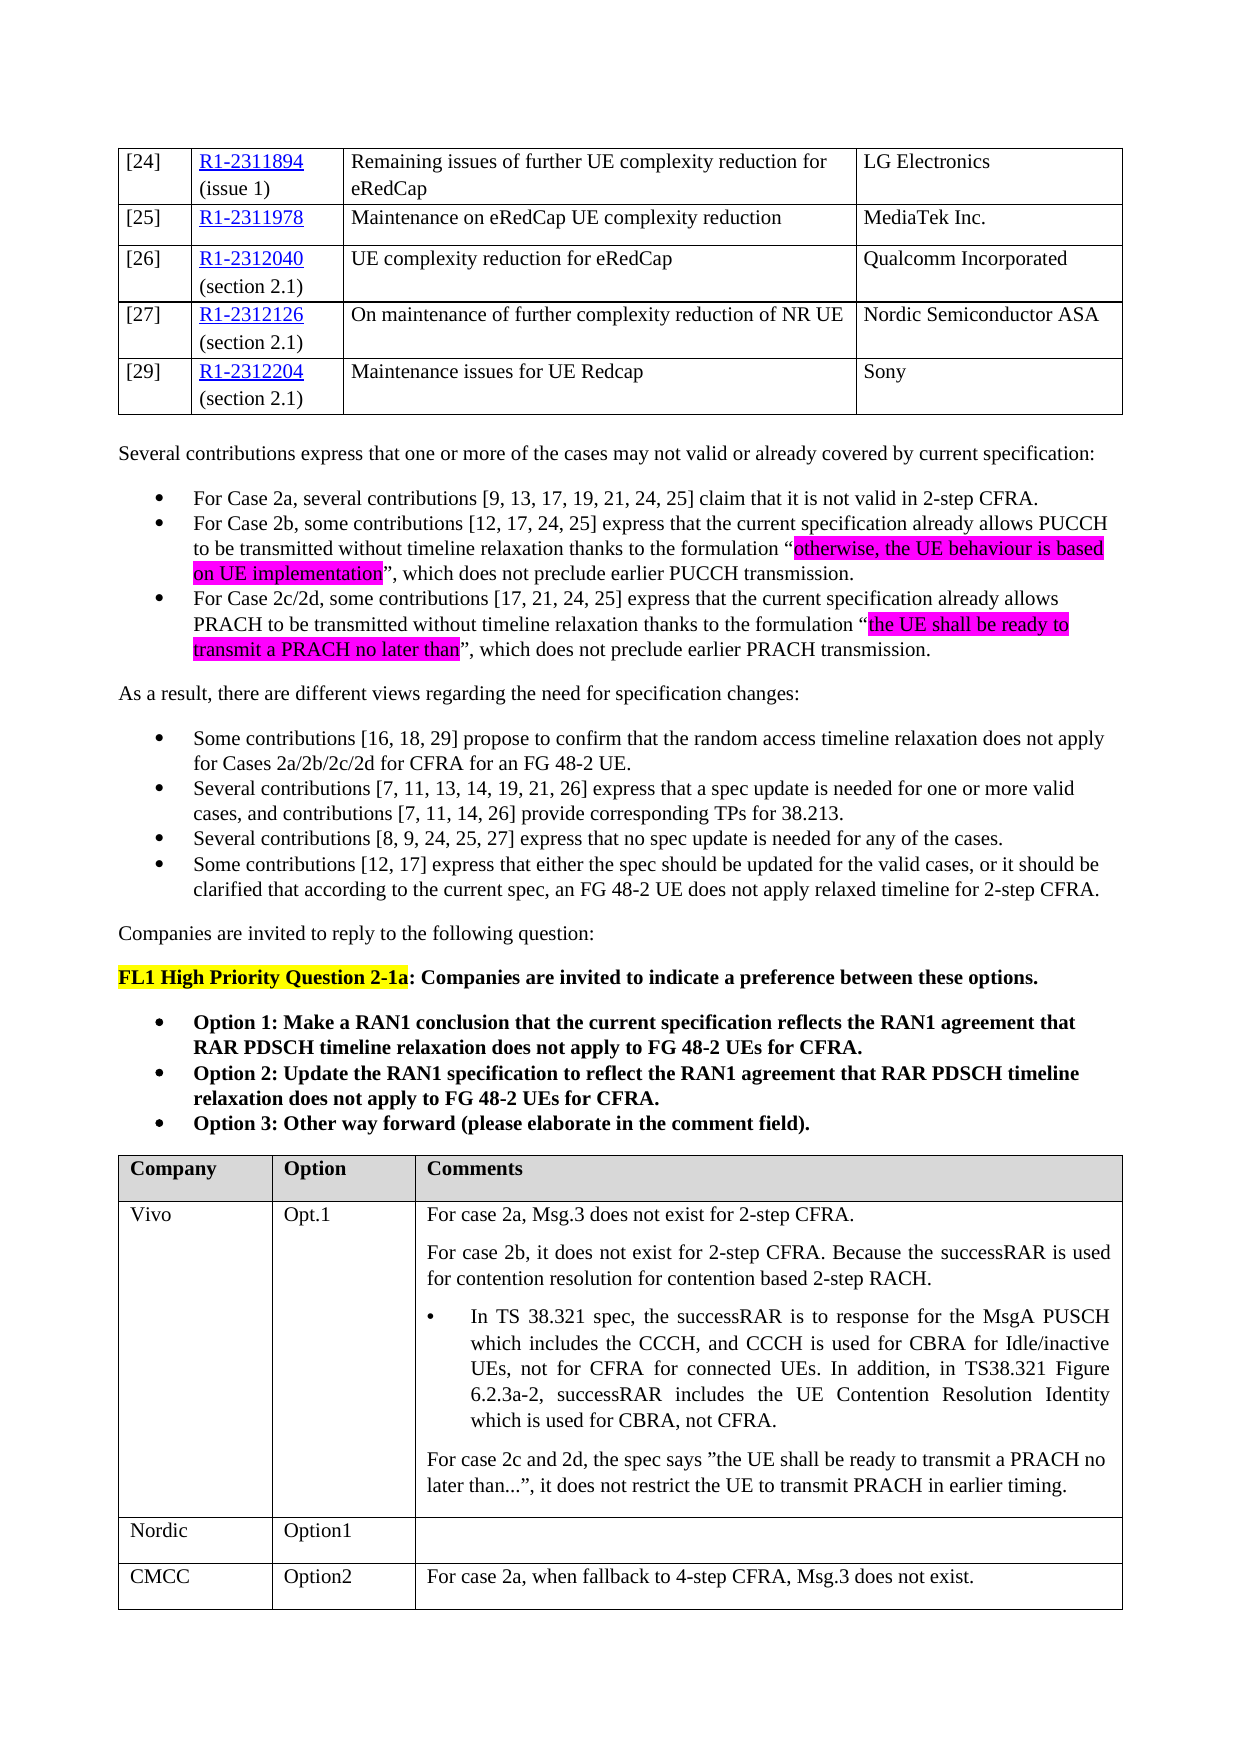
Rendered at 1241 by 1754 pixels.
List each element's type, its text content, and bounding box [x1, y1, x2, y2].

table_cell Sony [857, 359, 1122, 414]
table_header Company [119, 1156, 272, 1201]
table_cell Maintenance on eRedCap UE complexity reduction [344, 205, 856, 245]
table_cell MediaTek Inc. [857, 205, 1122, 245]
table_cell [24] [119, 149, 191, 204]
table_header Option [273, 1156, 415, 1201]
table_cell R1-2312040 (section 2.1) [192, 246, 343, 301]
table_cell CMCC [119, 1564, 272, 1609]
list Several contributions [7, 11, 13, 14, 19, 21, 26] express that a spec update is needed for one or more valid cases, and contributions [7, 11, 14, 26] provide corresponding TPs for 38.213. [156, 776, 1122, 825]
table_cell Nordic Semiconductor ASA [857, 303, 1122, 358]
text As a result, there are different views regarding the need for specification changes: [118, 681, 1122, 705]
table_cell R1-2311978 [192, 205, 343, 245]
table_cell Qualcomm Incorporated [857, 246, 1122, 301]
table_cell R1-2312126 (section 2.1) [192, 303, 343, 358]
text FL1 High Priority Question 2-1a: Companies are invited to indicate a preference between these options. [408, 965, 1122, 989]
table_cell [27] [119, 303, 191, 358]
text Several contributions express that one or more of the cases may not valid or already covered by current specification: [118, 415, 1122, 465]
table_cell [25] [119, 205, 191, 245]
list For Case 2c/2d, some contributions [17, 21, 24, 25] express that the current specification already allows PRACH to be transmitted without timeline relaxation thanks to the formulation “the UE shall be ready to transmit a PRACH no later than”, which does not preclude earlier PRACH transmission. [156, 586, 1122, 661]
list Some contributions [12, 17] express that either the spec should be updated for the valid cases, or it should be clarified that according to the current spec, an FG 48-2 UE does not apply relaxed timeline for 2-step CFRA. [156, 851, 1122, 901]
table_cell UE complexity reduction for eRedCap [344, 246, 856, 301]
table_cell Opt.1 [273, 1202, 415, 1517]
table_cell Vivo [119, 1202, 272, 1517]
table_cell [416, 1564, 1122, 1609]
table_cell For case 2a, Msg.3 does not exist for 2-step CFRA. For case 2b, it does not exist for 2-step CFRA. Because the successRAR is used for contention resolution for contention based 2-step RACH. In TS 38.321 spec, the successRAR is to response for the MsgA PUSCH which includes the CCCH, and CCCH is used for CBRA for Idle/inactive UEs, not for CFRA for connected UEs. In addition, in TS38.321 Figure 6.2.3a-2, successRAR includes the UE Contention Resolution Identity which is used for CBRA, not CFRA. For case 2c and 2d, the spec says ”the UE shall be ready to transmit a PRACH no later than...”, it does not restrict the UE to transmit PRACH in earlier timing. [416, 1202, 1122, 1517]
table_cell [416, 1518, 1122, 1563]
table_cell LG Electronics [857, 149, 1122, 204]
table_cell On maintenance of further complexity reduction of NR UE [344, 303, 856, 358]
table_cell [26] [119, 246, 191, 301]
list Option 2: Update the RAN1 specification to reflect the RAN1 agreement that RAR PDSCH timeline relaxation does not apply to FG 48-2 UEs for CFRA. [156, 1060, 1122, 1110]
table_cell R1-2312204 (section 2.1) [192, 359, 343, 414]
list Some contributions [16, 18, 29] propose to confirm that the random access timeline relaxation does not apply for Cases 2a/2b/2c/2d for CFRA for an FG 48-2 UE. [156, 725, 1122, 775]
list Option 1: Make a RAN1 conclusion that the current specification reflects the RAN1 agreement that RAR PDSCH timeline relaxation does not apply to FG 48-2 UEs for CFRA. [156, 1010, 1122, 1059]
table_cell Nordic [119, 1518, 272, 1563]
list Option 3: Other way forward (please elaborate in the comment field). [156, 1111, 1122, 1135]
table_cell R1-2311894 (issue 1) [192, 149, 343, 204]
list For Case 2a, several contributions [9, 13, 17, 19, 21, 24, 25] claim that it is not valid in 2-step CFRA. [156, 486, 1122, 509]
table_cell Option2 [273, 1564, 415, 1609]
text Companies are invited to reply to the following question: [118, 921, 1122, 945]
table_cell Remaining issues of further UE complexity reduction for eRedCap [344, 149, 856, 204]
list For Case 2b, some contributions [12, 17, 24, 25] express that the current specification already allows PUCCH to be transmitted without timeline relaxation thanks to the formulation “otherwise, the UE behaviour is based on UE implementation”, which does not preclude earlier PUCCH transmission. [156, 511, 1122, 585]
table_cell Maintenance issues for UE Redcap [344, 359, 856, 414]
table_cell Option1 [273, 1518, 415, 1563]
list Several contributions [8, 9, 24, 25, 27] express that no spec update is needed for any of the cases. [156, 826, 1122, 850]
table_header Comments [416, 1156, 1122, 1201]
table_cell [29] [119, 359, 191, 414]
